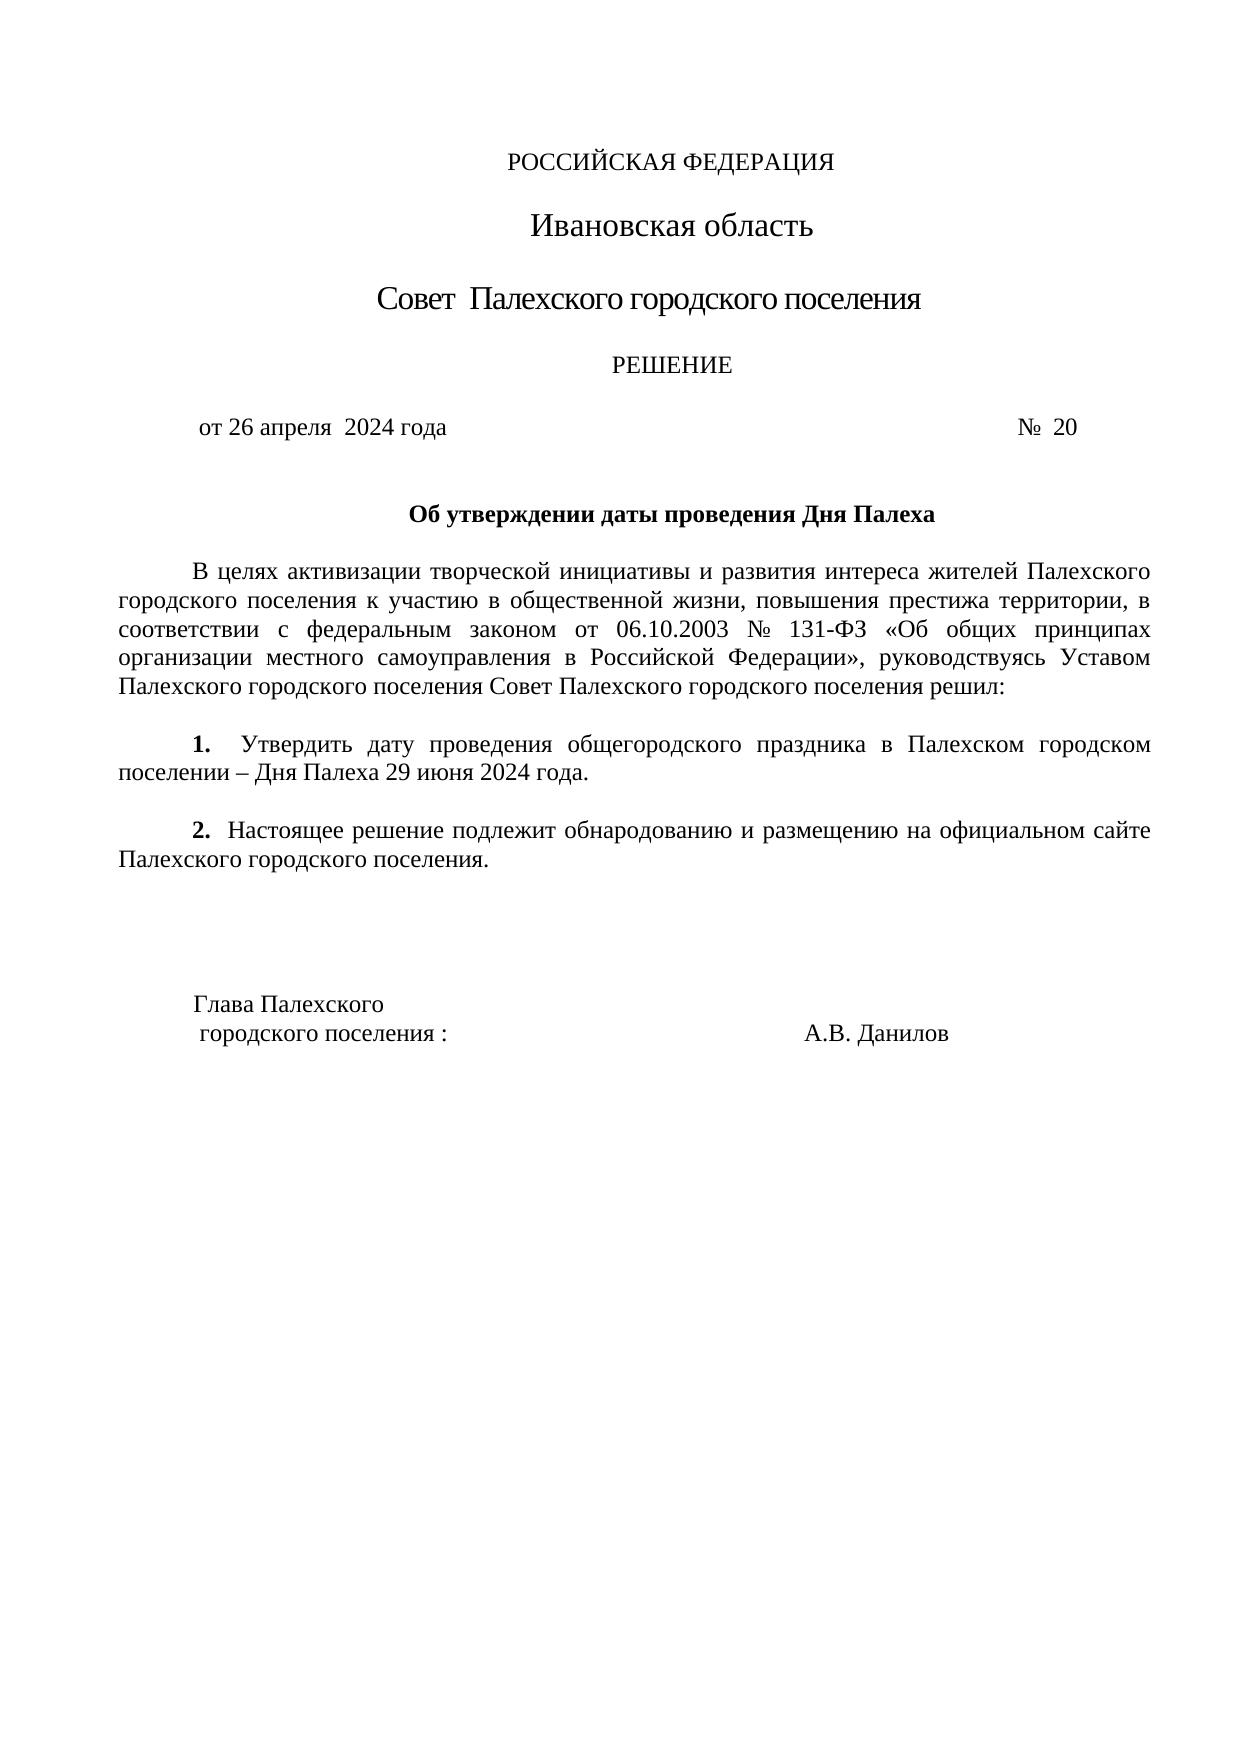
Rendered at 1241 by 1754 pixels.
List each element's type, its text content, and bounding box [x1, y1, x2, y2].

text РЕШЕНИЕ [118, 350, 1151, 379]
text В целях активизации творческой инициативы и развития интереса жителей Палехского городского поселения к участию в общественной жизни, повышения престижа территории, в соответствии с федеральным законом от 06.10.2003 № 131-ФЗ «Об общих принципах организации местного самоуправления в Российской Федерации», руководствуясь Уставом Палехского городского поселения Совет Палехского городского поселения решил: [118, 556, 1152, 700]
text 1. Утвердить дату проведения общегородского праздника в Палехском городском поселении – Дня Палеха 29 июня 2024 года. [118, 729, 1152, 786]
text Совет Палехского городского поселения [118, 257, 924, 323]
text Ивановская область [344, 183, 924, 249]
text от 26 апреля 2024 года № 20 [124, 412, 1152, 441]
text Глава Палехского [118, 989, 1152, 1018]
text Об утверждении даты проведения Дня Палеха [118, 499, 1152, 527]
text городского поселения : А.В. Данилов [118, 1018, 1152, 1047]
text РОССИЙСКАЯ ФЕДЕРАЦИЯ [118, 147, 1149, 176]
text 2. Настоящее решение подлежит обнародованию и размещению на официальном сайте Палехского городского поселения. [118, 815, 1152, 874]
